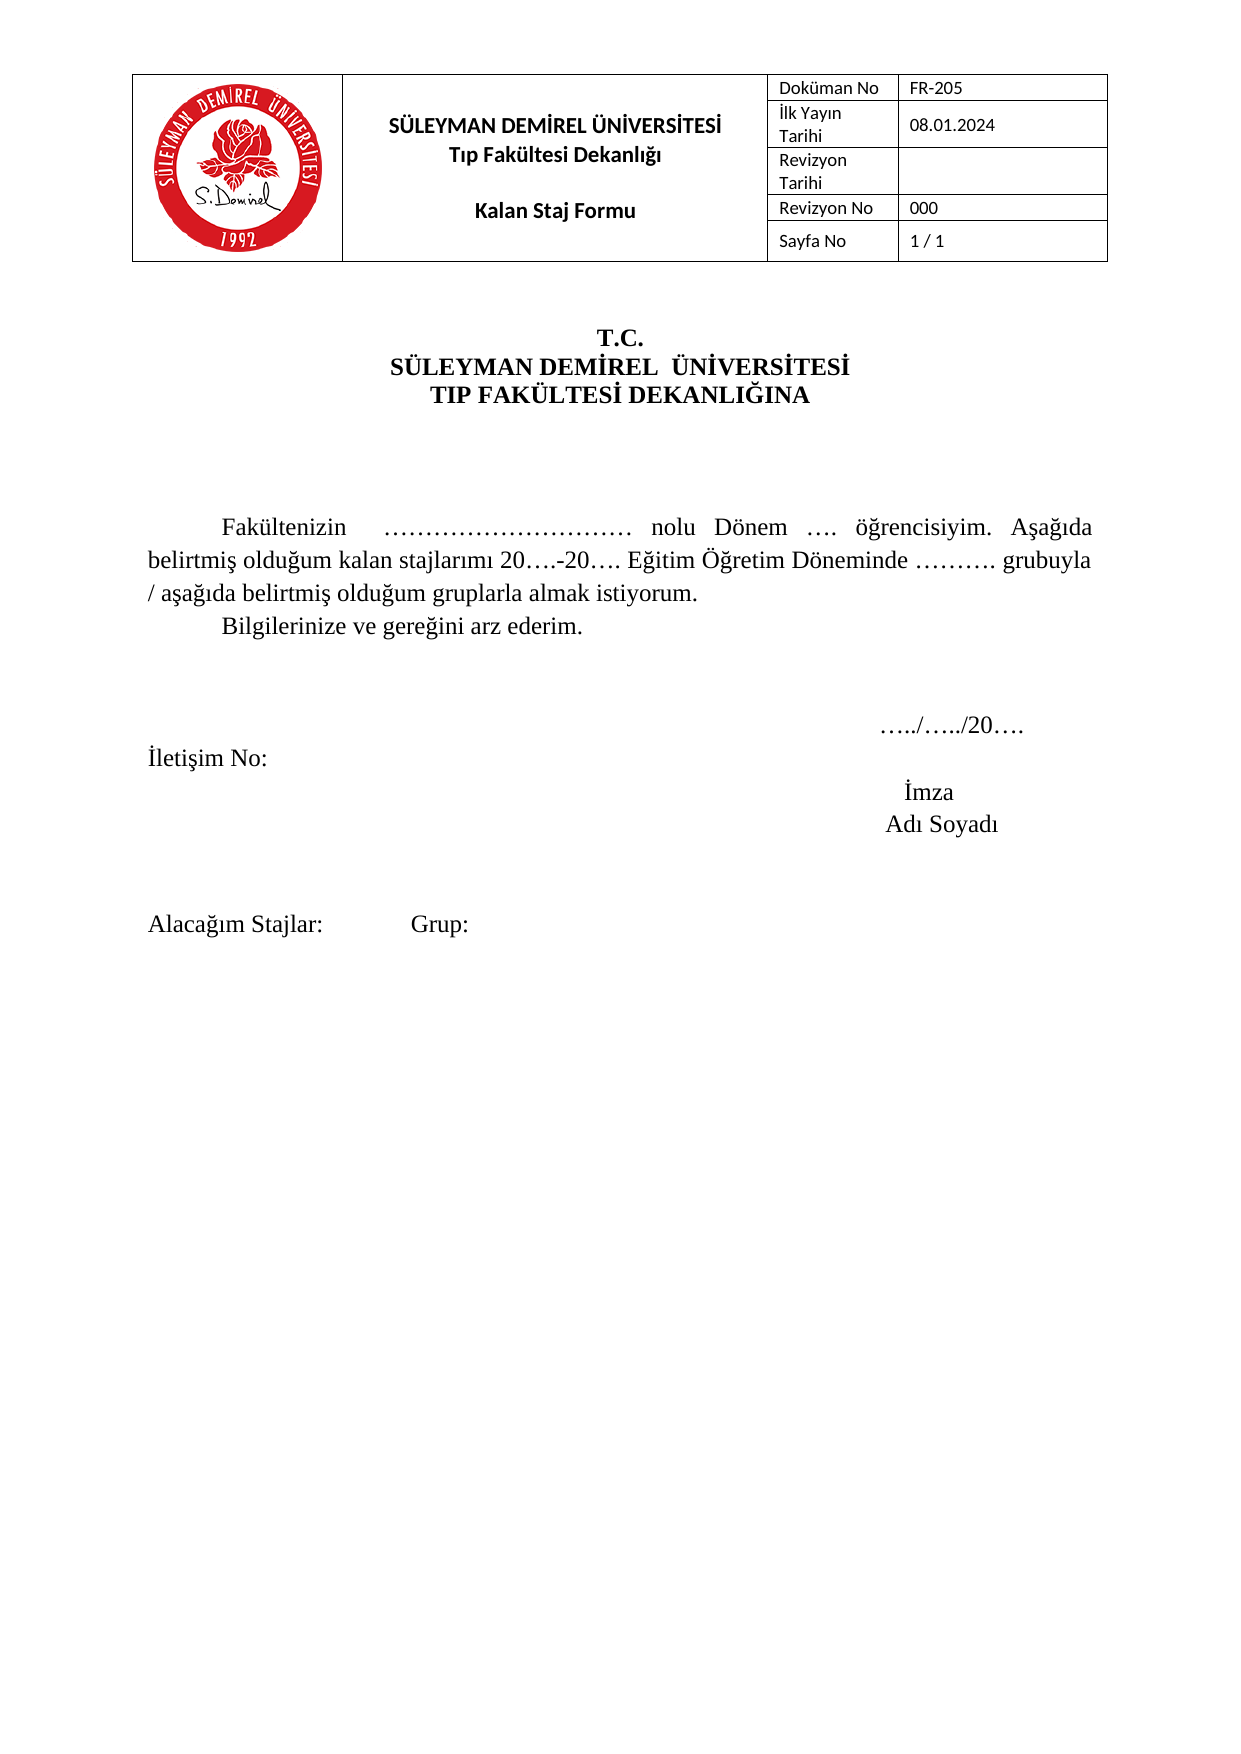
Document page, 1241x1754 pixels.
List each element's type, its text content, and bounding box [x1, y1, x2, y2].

text İmza [148, 777, 1093, 805]
text …../…../20…. [148, 711, 1093, 739]
text Alacağım Stajlar: Grup: [148, 909, 1093, 937]
text SÜLEYMAN DEMİREL ÜNİVERSİTESİ [148, 352, 1093, 380]
text T.C. [148, 323, 1093, 352]
text Bilgilerinize ve gereğini arz ederim. [148, 611, 1093, 640]
text İletişim No: [148, 743, 1093, 772]
picture [144, 74, 331, 261]
text TIP FAKÜLTESİ DEKANLIĞINA [148, 380, 1093, 409]
text Adı Soyadı [148, 809, 1093, 838]
text Fakültenizin ………………………… nolu Dönem …. öğrencisiyim. Aşağıda belirtmiş olduğum kalan stajlarımı 20….-20…. Eğitim Öğretim Döneminde ………. grubuyla / aşağıda belirtmiş olduğum gruplarla almak istiyorum. [148, 512, 1093, 607]
